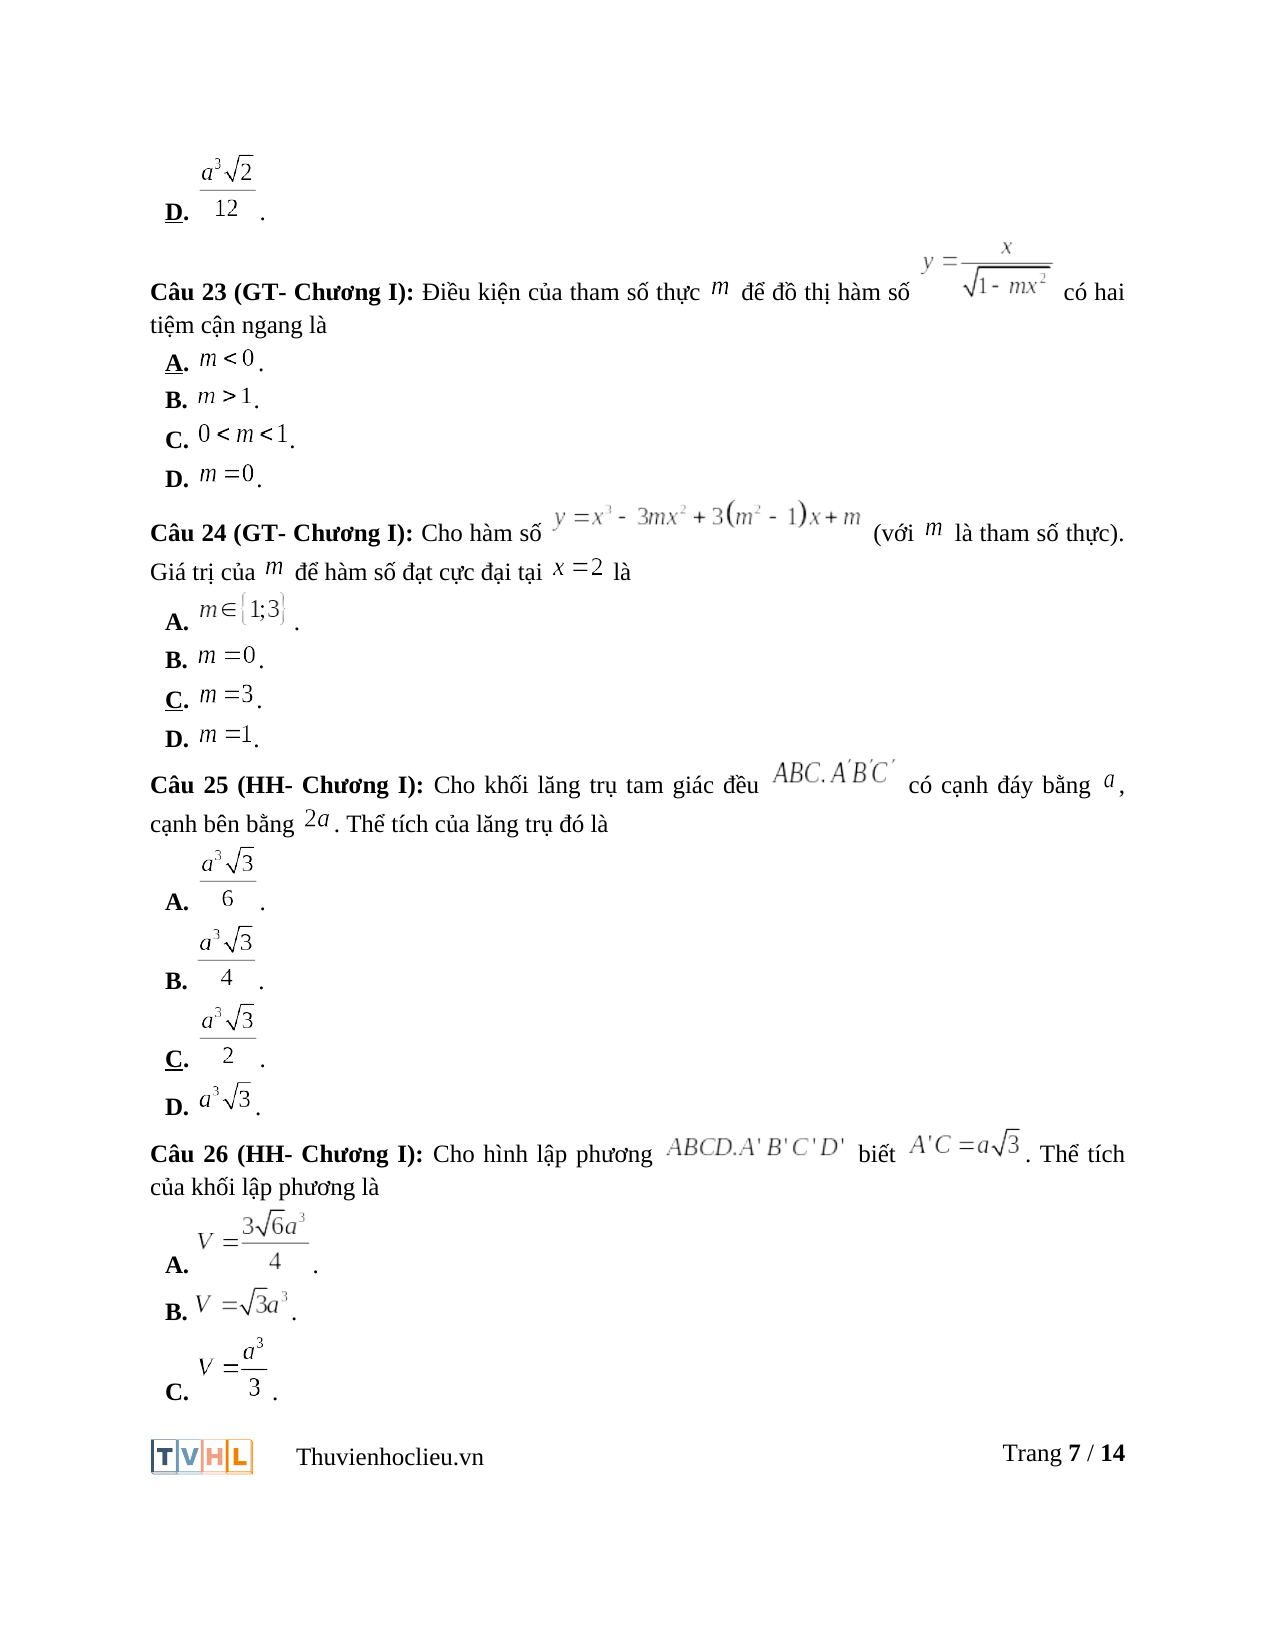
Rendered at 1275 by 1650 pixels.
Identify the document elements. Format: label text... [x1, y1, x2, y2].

text B. . [165, 1283, 1125, 1326]
text D. . [165, 718, 1125, 753]
text D. . [165, 1077, 1125, 1120]
text Câu 25 (HH- Chương I): Cho khối lăng trụ tam giác đều có cạnh đáy bằng , cạnh bên bằng . Thể tích của lăng trụ đó là [150, 757, 1125, 838]
text D. . [165, 150, 1125, 226]
picture [150, 1437, 254, 1476]
text Câu 23 (GT- Chương I): Điều kiện của tham số thực để đồ thị hàm số có hai tiệm cận ngang là [150, 230, 1125, 339]
text Câu 26 (HH- Chương I): Cho hình lập phương biết . Thể tích của khối lập phương là [150, 1124, 1125, 1201]
text A. . [165, 590, 1125, 636]
text A. . [165, 1205, 1125, 1279]
text C. . [165, 1330, 1125, 1406]
text A. . [165, 842, 1125, 916]
text A. . [165, 343, 1125, 377]
text C. . [165, 999, 1125, 1073]
text C. . [165, 419, 1125, 454]
text Câu 24 (GT- Chương I): Cho hàm số (với là tham số thực). Giá trị của để hàm số đạt cực đại tại là [150, 497, 1125, 586]
text D. . [165, 458, 1125, 493]
text B. . [165, 921, 1125, 995]
text B. . [165, 381, 1125, 414]
text C. . [165, 678, 1125, 713]
text B. . [165, 641, 1125, 674]
